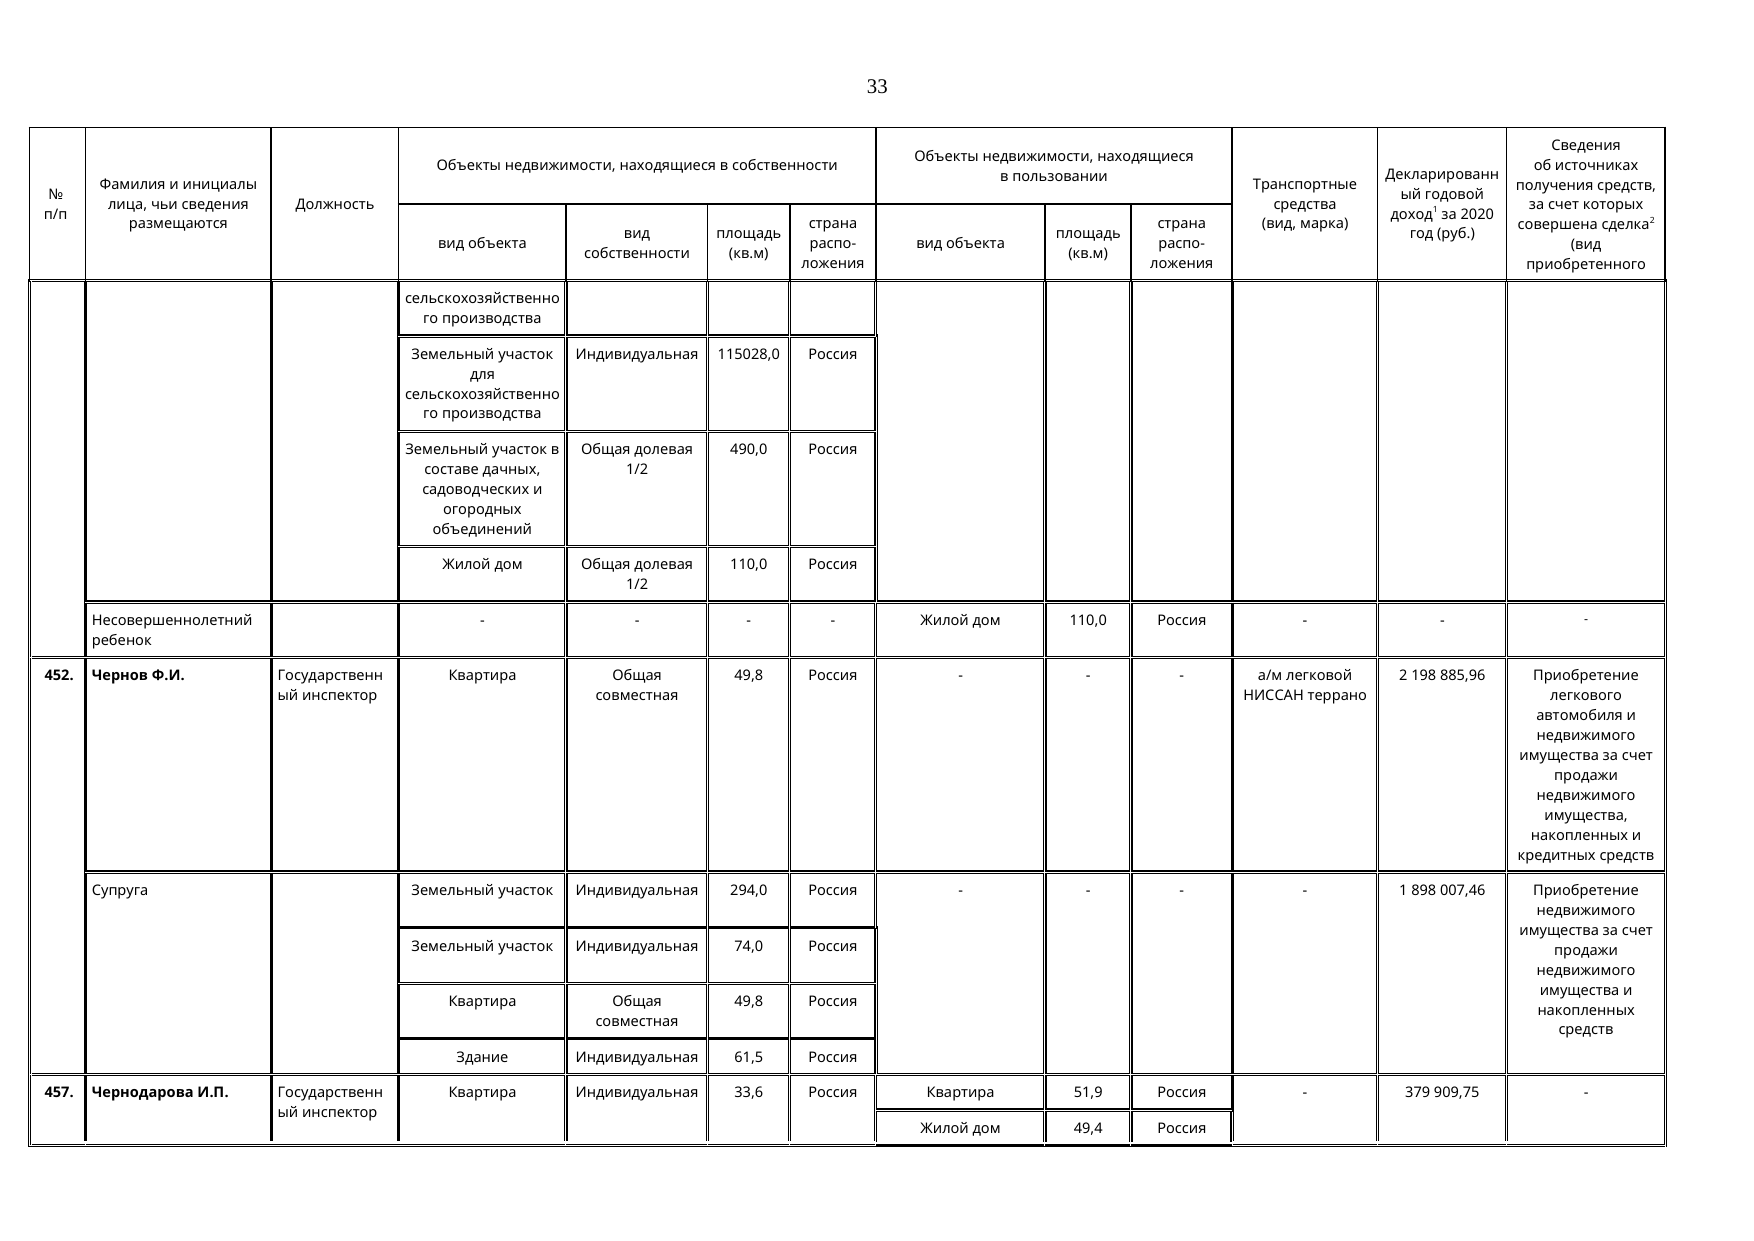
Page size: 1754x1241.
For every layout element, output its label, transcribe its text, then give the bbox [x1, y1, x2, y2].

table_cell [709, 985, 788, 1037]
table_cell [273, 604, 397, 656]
table_cell площадь (кв.м) [708, 205, 789, 279]
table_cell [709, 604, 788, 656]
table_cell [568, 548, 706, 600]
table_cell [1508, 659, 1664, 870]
table_cell страна распо-ложения [791, 205, 875, 279]
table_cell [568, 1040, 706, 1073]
table_header Объекты недвижимости, находящиеся в собственности [399, 128, 875, 203]
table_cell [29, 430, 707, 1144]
table_cell площадь (кв.м) [1046, 205, 1130, 279]
table_header Сведения об источниках получения средств, за счет которых совершена сделка2 (вид приобретенного имущества, источники) [1507, 128, 1664, 279]
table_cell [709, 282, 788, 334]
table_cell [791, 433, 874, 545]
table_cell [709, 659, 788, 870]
table_header Должность [272, 128, 398, 279]
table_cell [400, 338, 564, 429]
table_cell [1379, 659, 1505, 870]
table_header Объекты недвижимости, находящиеся в пользовании [877, 128, 1231, 203]
table_cell вид собственности [567, 205, 707, 279]
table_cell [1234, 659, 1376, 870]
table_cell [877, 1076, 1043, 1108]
table_cell вид объекта [877, 205, 1044, 279]
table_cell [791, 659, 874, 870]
table_header Транспортные средства (вид, марка) [1233, 128, 1377, 279]
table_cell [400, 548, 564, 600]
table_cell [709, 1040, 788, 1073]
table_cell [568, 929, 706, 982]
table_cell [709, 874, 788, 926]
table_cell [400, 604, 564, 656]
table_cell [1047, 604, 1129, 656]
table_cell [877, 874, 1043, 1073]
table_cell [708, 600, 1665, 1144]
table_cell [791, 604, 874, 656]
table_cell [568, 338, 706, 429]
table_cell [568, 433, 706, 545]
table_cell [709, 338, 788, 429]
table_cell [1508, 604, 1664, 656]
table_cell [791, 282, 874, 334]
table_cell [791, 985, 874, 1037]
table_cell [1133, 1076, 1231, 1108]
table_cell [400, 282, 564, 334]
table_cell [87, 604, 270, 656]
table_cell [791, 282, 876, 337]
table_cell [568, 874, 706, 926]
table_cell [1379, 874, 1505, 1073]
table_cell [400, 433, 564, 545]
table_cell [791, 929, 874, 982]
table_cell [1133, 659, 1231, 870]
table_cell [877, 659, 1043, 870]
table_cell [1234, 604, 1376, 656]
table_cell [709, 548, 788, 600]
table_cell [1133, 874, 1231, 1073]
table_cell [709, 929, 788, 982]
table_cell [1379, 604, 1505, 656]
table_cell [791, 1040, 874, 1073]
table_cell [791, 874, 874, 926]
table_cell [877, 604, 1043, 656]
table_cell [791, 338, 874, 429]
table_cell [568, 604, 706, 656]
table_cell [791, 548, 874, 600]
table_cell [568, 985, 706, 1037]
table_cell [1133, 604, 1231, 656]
table_cell страна распо-ложения [1132, 205, 1231, 279]
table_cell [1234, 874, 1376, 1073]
table_header Фамилия и инициалы лица, чьи сведения размещаются [86, 128, 270, 279]
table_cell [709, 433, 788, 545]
table_header Декларированный годовой доход1 за 2020 год (руб.) [1378, 128, 1506, 279]
table_header № п/п [30, 128, 85, 279]
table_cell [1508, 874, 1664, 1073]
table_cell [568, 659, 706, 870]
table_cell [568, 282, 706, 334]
table_cell вид объекта [399, 205, 565, 279]
